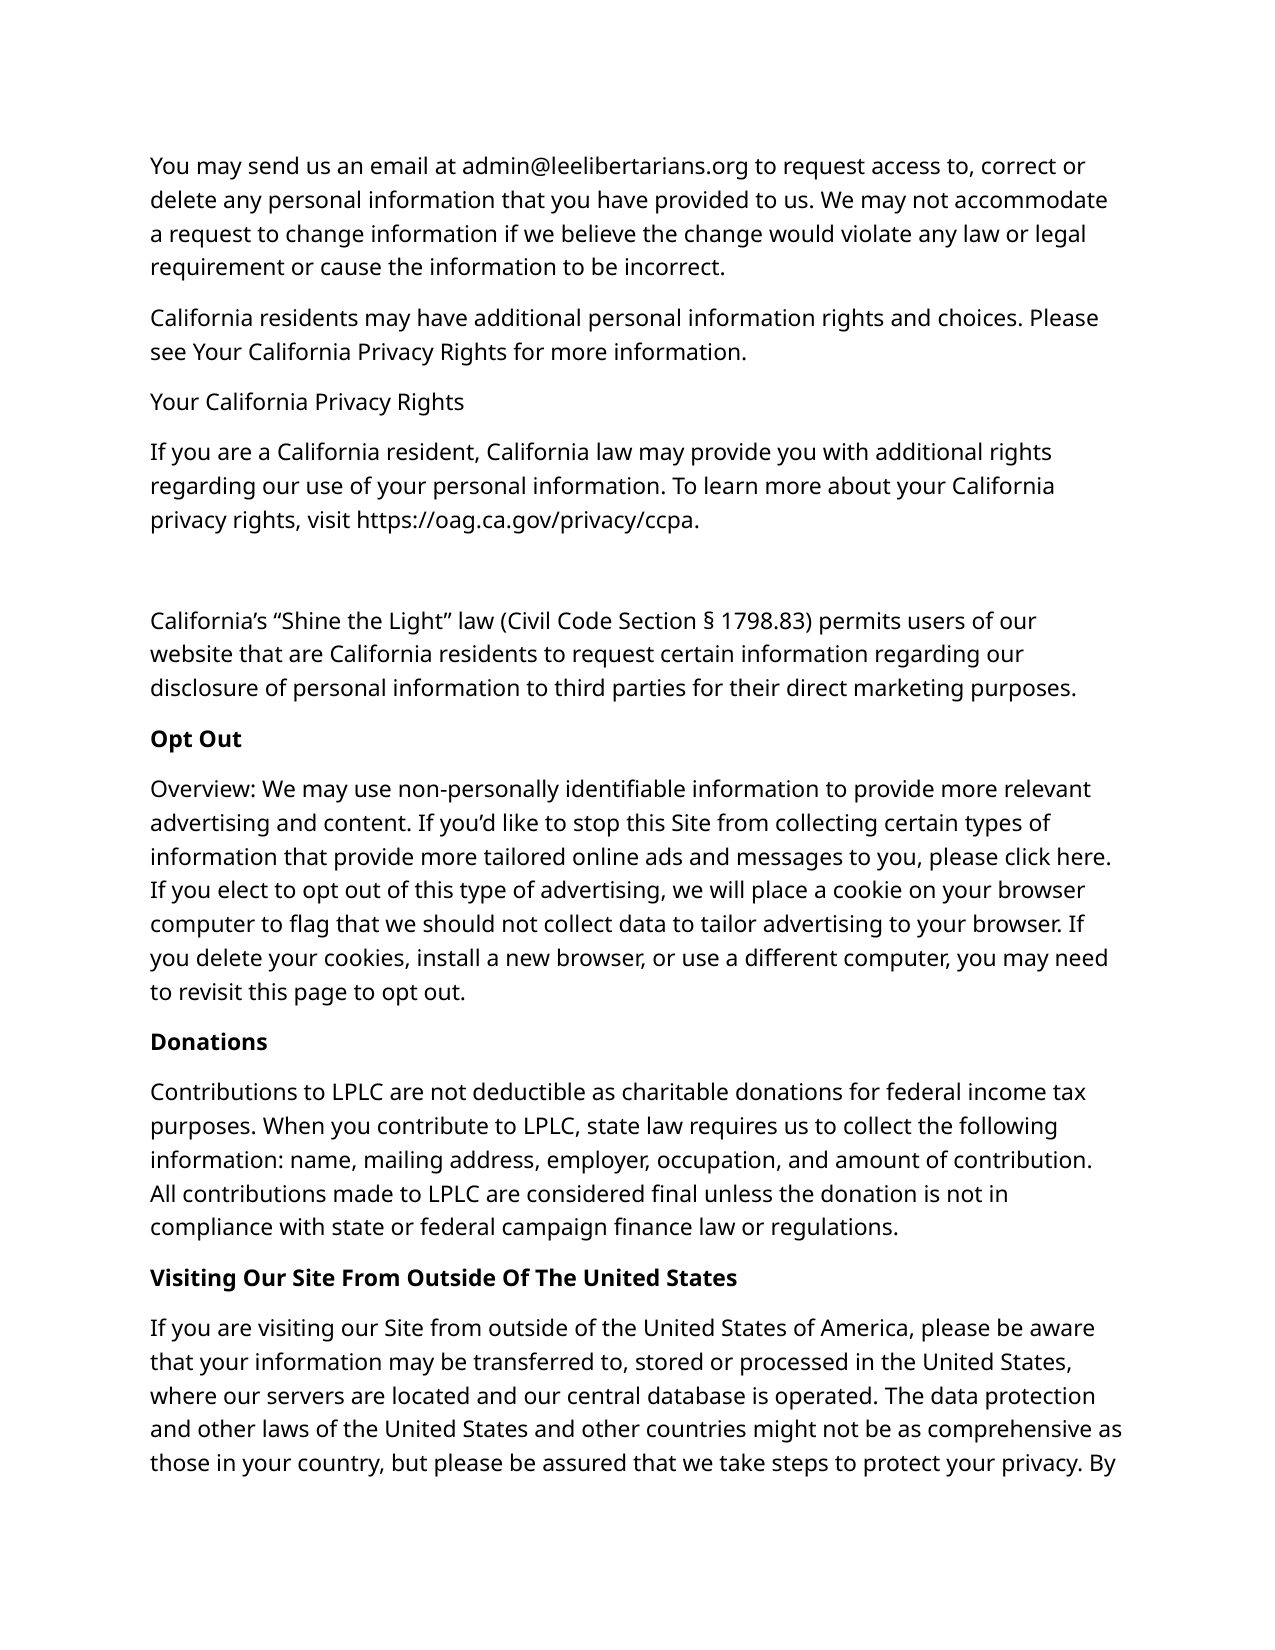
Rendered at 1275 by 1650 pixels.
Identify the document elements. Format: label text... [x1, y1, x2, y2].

text Contributions to LPLC are not deductible as charitable donations for federal income tax purposes. When you contribute to LPLC, state law requires us to collect the following information: name, mailing address, employer, occupation, and amount of contribution. All contributions made to LPLC are considered final unless the donation is not in compliance with state or federal campaign finance law or regulations. [150, 1076, 1125, 1242]
text Visiting Our Site From Outside Of The United States [150, 1262, 1125, 1293]
text If you are a California resident, California law may provide you with additional rights regarding our use of your personal information. To learn more about your California privacy rights, visit https://oag.ca.gov/privacy/ccpa. [150, 436, 1125, 535]
text Overview: We may use non-personally identifiable information to provide more relevant advertising and content. If you’d like to stop this Site from collecting certain types of information that provide more tailored online ads and messages to you, please click here. If you elect to opt out of this type of advertising, we will place a cookie on your browser computer to flag that we should not collect data to tailor advertising to your browser. If you delete your cookies, install a new browser, or use a different computer, you may need to revisit this page to opt out. [150, 773, 1125, 1007]
text Opt Out [150, 722, 1125, 754]
text Your California Privacy Rights [150, 386, 1125, 417]
text California residents may have additional personal information rights and choices. Please see Your California Privacy Rights for more information. [150, 302, 1125, 367]
text You may send us an email at admin@leelibertarians.org to request access to, correct or delete any personal information that you have provided to us. We may not accommodate a request to change information if we believe the change would violate any law or legal requirement or cause the information to be incorrect. [150, 150, 1125, 282]
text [150, 1312, 1125, 1478]
text Donations [150, 1026, 1125, 1057]
text California’s “Shine the Light” law (Civil Code Section § 1798.83) permits users of our website that are California residents to request certain information regarding our disclosure of personal information to third parties for their direct marketing purposes. [150, 604, 1125, 703]
